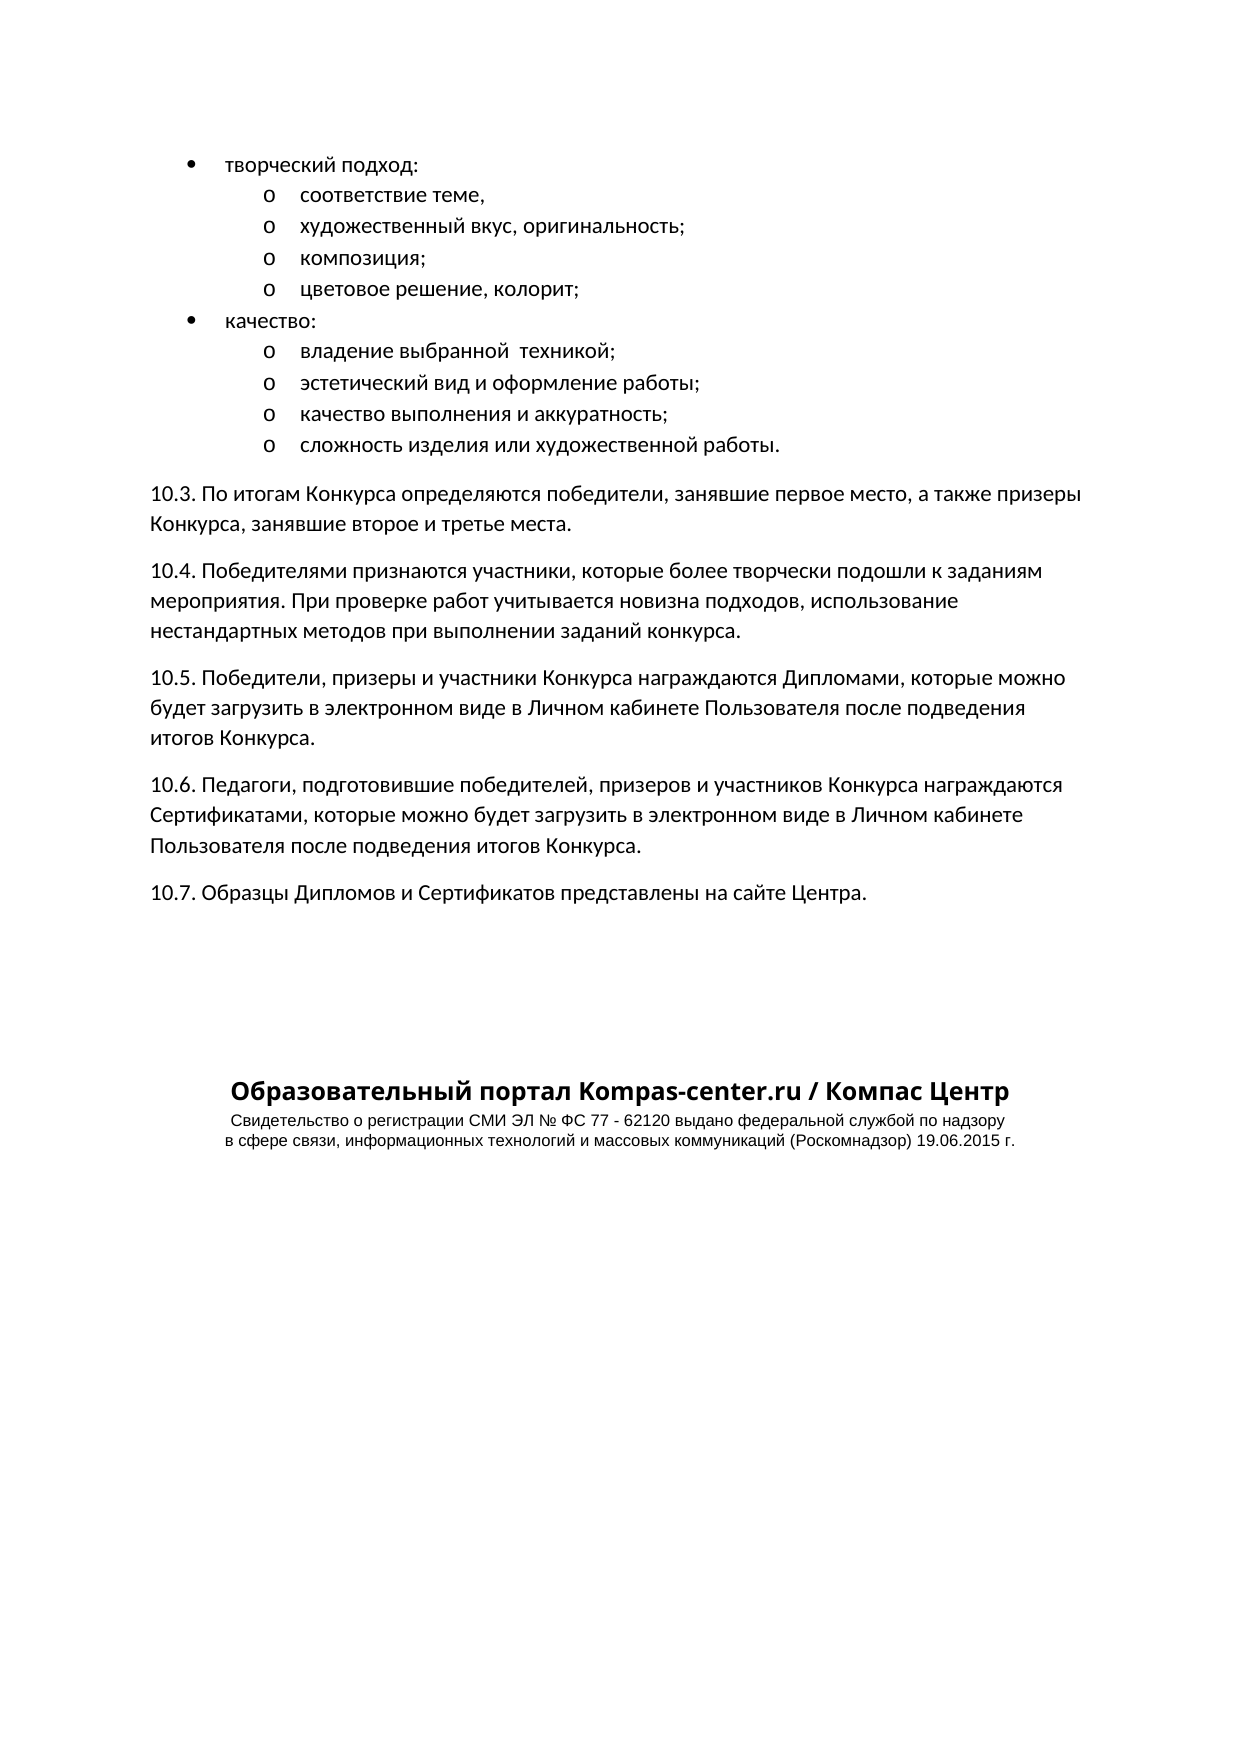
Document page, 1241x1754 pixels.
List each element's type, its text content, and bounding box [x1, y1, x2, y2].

list композиция; [262, 243, 1090, 272]
list творческий подход: [187, 150, 1090, 178]
list цветовое решение, колорит; [262, 274, 1090, 304]
text 10.5. Победители, призеры и участники Конкурса награждаются Дипломами, которые можно будет загрузить в электронном виде в Личном кабинете Пользователя после подведения итогов Конкурса. [150, 663, 1090, 752]
text 10.7. Образцы Дипломов и Сертификатов представлены на сайте Центра. [150, 878, 1090, 906]
list владение выбранной техникой; [262, 336, 1090, 365]
list качество: [187, 306, 1090, 334]
list качество выполнения и аккуратность; [262, 399, 1090, 428]
list сложность изделия или художественной работы. [262, 431, 1090, 460]
text 10.3. По итогам Конкурса определяются победители, занявшие первое место, а также призеры Конкурса, занявшие второе и третье места. [150, 479, 1090, 537]
list эстетический вид и оформление работы; [262, 368, 1090, 397]
list соответствие теме, [262, 180, 1090, 209]
text 10.6. Педагоги, подготовившие победителей, призеров и участников Конкурса награждаются Сертификатами, которые можно будет загрузить в электронном виде в Личном кабинете Пользователя после подведения итогов Конкурса. [150, 770, 1090, 859]
text Свидетельство о регистрации СМИ ЭЛ № ФС 77 - 62120 выдано федеральной службой по надзору в сфере связи, информационных технологий и массовых коммуникаций (Роскомнадзор) 19.06.2015 г. [150, 1110, 1090, 1150]
text 10.4. Победителями признаются участники, которые более творчески подошли к заданиям мероприятия. При проверке работ учитывается новизна подходов, использование нестандартных методов при выполнении заданий конкурса. [150, 556, 1090, 644]
subtitle Образовательный портал Kompas-center.ru / Компас Центр [150, 1073, 1090, 1108]
list художественный вкус, оригинальность; [262, 212, 1090, 241]
